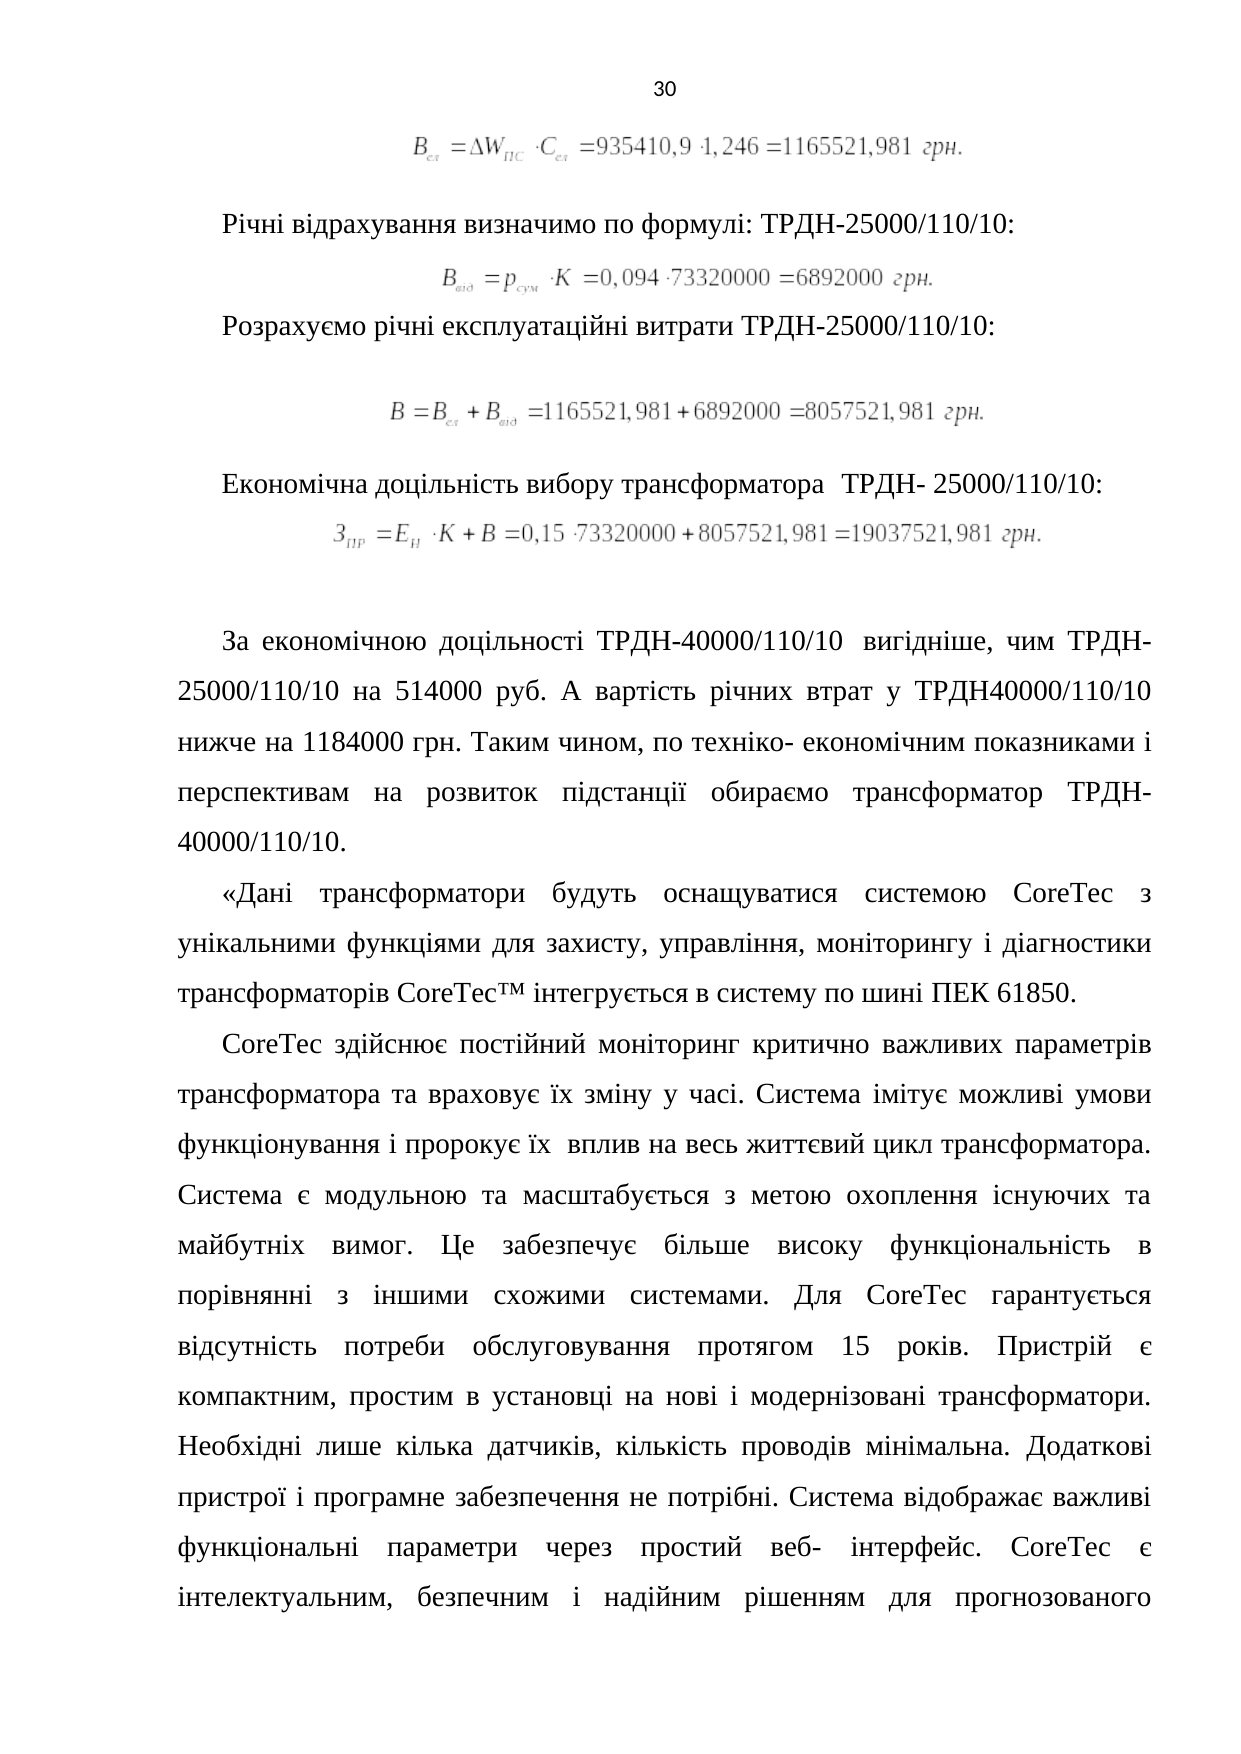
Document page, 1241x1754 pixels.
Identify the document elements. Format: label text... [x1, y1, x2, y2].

text Розрахуємо річні експлуатаційні витрати ТРДН-25000/110/10: [177, 308, 1152, 342]
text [177, 1026, 1152, 1613]
text Річні відрахування визначимо по формулі: ТРДН-25000/110/10: [177, 206, 1152, 240]
text За економічною доцільності ТРДН-40000/110/10 вигідніше, чим ТРДН-25000/110/10 на 514000 руб. А вартість річних втрат у ТРДН40000/110/10 нижче на 1184000 грн. Таким чином, по техніко- економічним показниками і перспективам на розвиток підстанції обираємо трансформатор ТРДН-40000/110/10. [177, 623, 1152, 858]
text «Дані трансформатори будуть оснащуватися системою CoreTec з унікальними функціями для захисту, управління, моніторингу і діагностики трансформаторів CoreTec™ інтегрується в систему по шині ПЕК 61850. [177, 875, 1152, 1009]
text Економічна доцільність вибору трансформатора ТРДН- 25000/110/10: [177, 466, 1152, 499]
